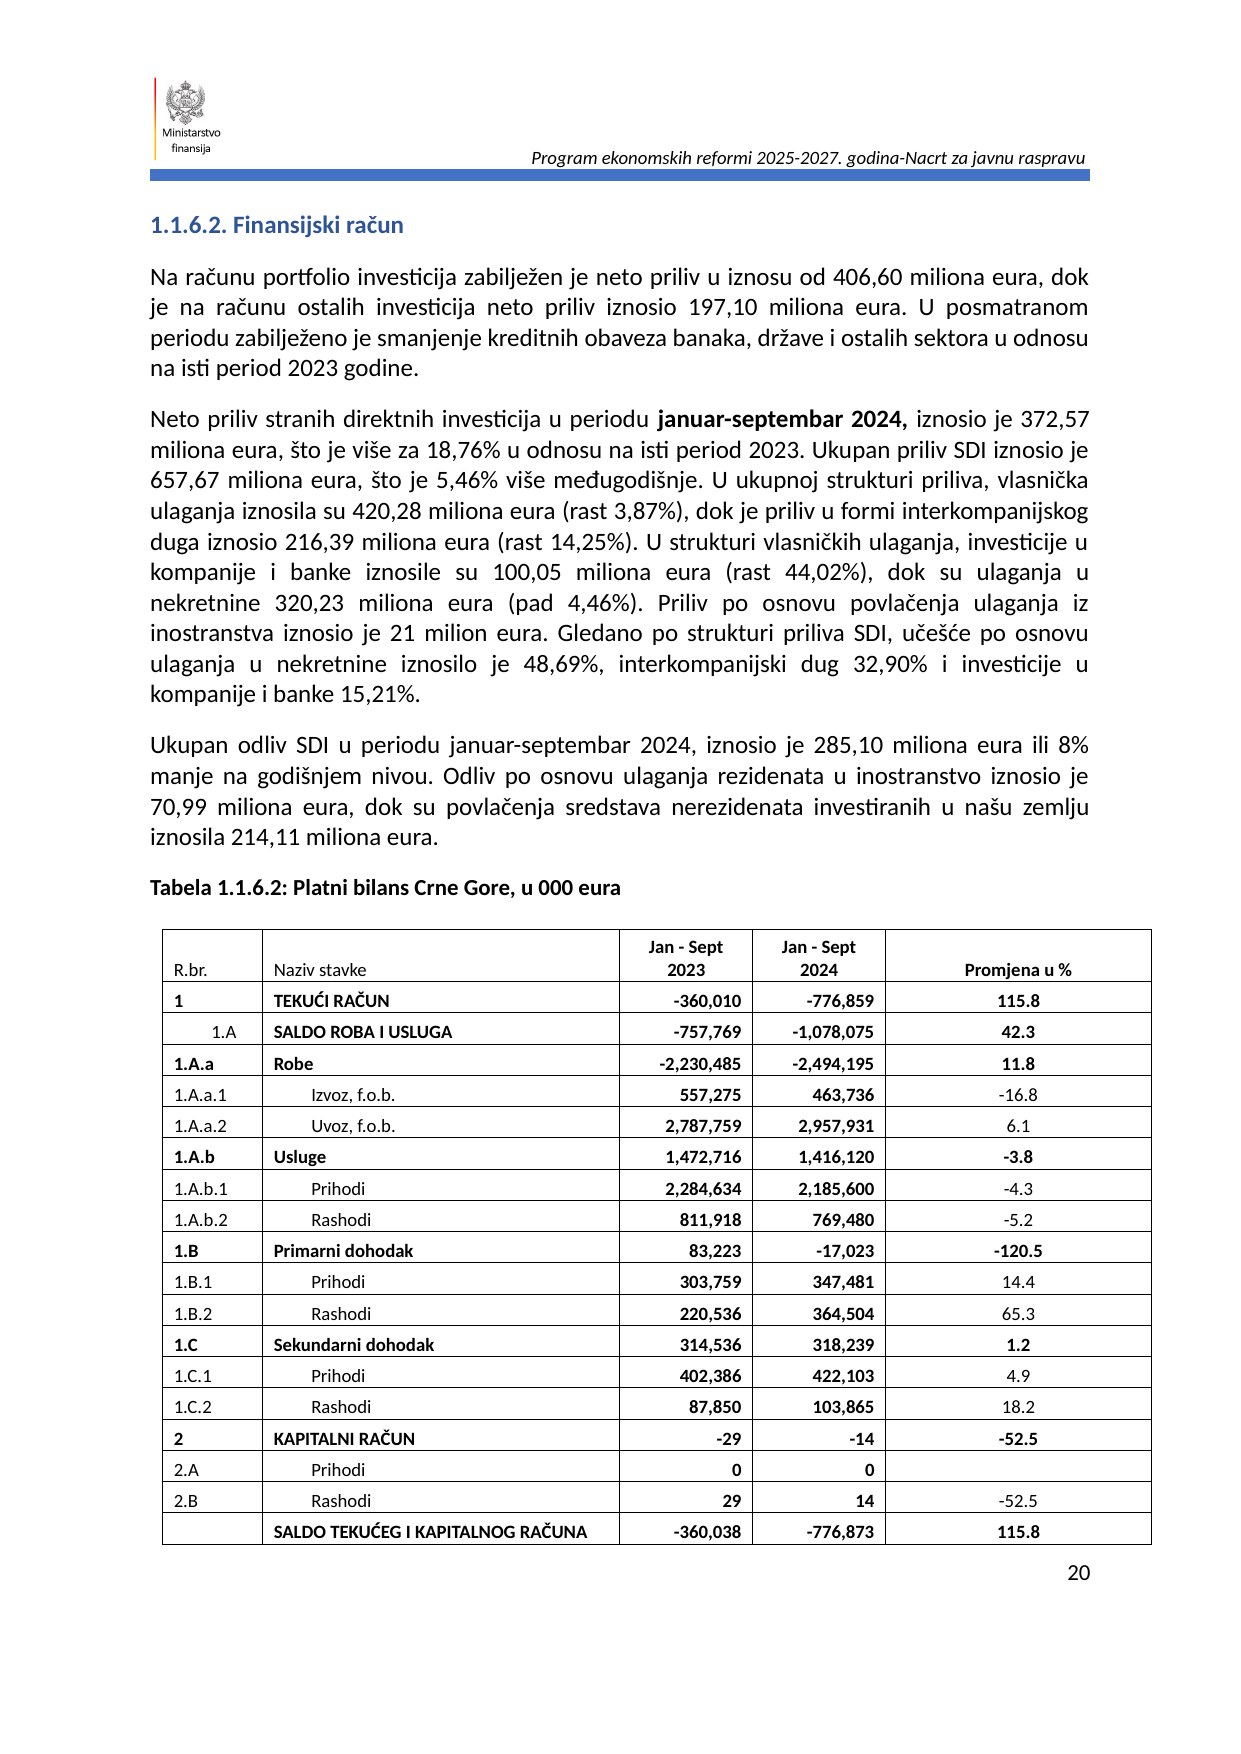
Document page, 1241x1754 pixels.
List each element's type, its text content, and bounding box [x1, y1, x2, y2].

table_cell 1 [163, 982, 262, 1012]
table_cell 1.C [163, 1326, 262, 1356]
table_cell 1.A.b.1 [163, 1170, 262, 1200]
table_cell Uvoz, f.o.b. [263, 1107, 619, 1137]
table_cell -16.8 [886, 1076, 1151, 1106]
table_cell 18.2 [886, 1388, 1151, 1418]
table_cell 769,480 [753, 1201, 885, 1231]
table_cell 557,275 [620, 1076, 752, 1106]
table_cell 42.3 [886, 1013, 1151, 1043]
table_cell TEKUĆI RAČUN [263, 982, 619, 1012]
table_cell -5.2 [886, 1201, 1151, 1231]
table_header R.br. [163, 930, 262, 981]
table_cell 1,416,120 [753, 1138, 885, 1168]
table_cell [163, 1513, 262, 1543]
table_cell KAPITALNI RAČUN [263, 1420, 619, 1450]
table_cell Prihodi [263, 1263, 619, 1293]
table_cell 0 [620, 1451, 752, 1481]
table_cell 65.3 [886, 1295, 1151, 1325]
table_cell Prihodi [263, 1170, 619, 1200]
table_cell Rashodi [263, 1201, 619, 1231]
table_cell Prihodi [263, 1451, 619, 1481]
table_cell 6.1 [886, 1107, 1151, 1137]
table_cell 0 [753, 1451, 885, 1481]
table_cell 1.A.a.1 [163, 1076, 262, 1106]
table_cell Izvoz, f.o.b. [263, 1076, 619, 1106]
table_cell 1.A.b.2 [163, 1201, 262, 1231]
table_cell 4.9 [886, 1357, 1151, 1387]
table_cell 402,386 [620, 1357, 752, 1387]
table_cell 103,865 [753, 1388, 885, 1418]
table_cell -29 [620, 1420, 752, 1450]
table_cell -52.5 [886, 1482, 1151, 1512]
table_cell 1.2 [886, 1326, 1151, 1356]
table_cell 811,918 [620, 1201, 752, 1231]
table_cell 2.B [163, 1482, 262, 1512]
table_cell 1.A.b [163, 1138, 262, 1168]
table_cell 1.C.2 [163, 1388, 262, 1418]
table_cell 422,103 [753, 1357, 885, 1387]
table_cell Primarni dohodak [263, 1232, 619, 1262]
text 1.1.6.2. Finansijski račun [150, 209, 1090, 239]
table_cell 14 [753, 1482, 885, 1512]
table_cell 1.B.2 [163, 1295, 262, 1325]
table_cell Robe [263, 1045, 619, 1075]
table_cell 318,239 [753, 1326, 885, 1356]
table_cell 463,736 [753, 1076, 885, 1106]
table_cell 364,504 [753, 1295, 885, 1325]
table_cell Rashodi [263, 1482, 619, 1512]
text Tabela 1.1.6.2: Platni bilans Crne Gore, u 000 eura [150, 873, 1090, 901]
table_cell Rashodi [263, 1388, 619, 1418]
table_header Naziv stavke [263, 930, 619, 981]
table_cell 2,957,931 [753, 1107, 885, 1137]
table_cell 1.B.1 [163, 1263, 262, 1293]
table_cell 2.A [163, 1451, 262, 1481]
table_cell Usluge [263, 1138, 619, 1168]
table_cell 1.A.a [163, 1045, 262, 1075]
table_cell 87,850 [620, 1388, 752, 1418]
table_cell -757,769 [620, 1013, 752, 1043]
table_cell -4.3 [886, 1170, 1151, 1200]
table_cell SALDO TEKUĆEG I KAPITALNOG RAČUNA [263, 1513, 619, 1543]
table_cell 11.8 [886, 1045, 1151, 1075]
table_cell -52.5 [886, 1420, 1151, 1450]
table_cell 1.C.1 [163, 1357, 262, 1387]
table_cell -17,023 [753, 1232, 885, 1262]
table_cell 314,536 [620, 1326, 752, 1356]
table_cell 347,481 [753, 1263, 885, 1293]
picture [150, 73, 226, 165]
text Na računu portfolio investicija zabilježen je neto priliv u iznosu od 406,60 miliona eura, dok je na računu ostalih investicija neto priliv iznosio 197,10 miliona eura. U posmatranom periodu zabilježeno je smanjenje kreditnih obaveza banaka, države i ostalih sektora u odnosu na isti period 2023 godine. [150, 261, 1090, 383]
text Ukupan odliv SDI u periodu januar-septembar 2024, iznosio je 285,10 miliona eura ili 8% manje na godišnjem nivou. Odliv po osnovu ulaganja rezidenata u inostranstvo iznosio je 70,99 miliona eura, dok su povlačenja sredstava nerezidenata investiranih u našu zemlju iznosila 214,11 miliona eura. [150, 730, 1090, 852]
table_cell [886, 1451, 1151, 1481]
table_cell 83,223 [620, 1232, 752, 1262]
table_cell 115.8 [886, 982, 1151, 1012]
table_cell 303,759 [620, 1263, 752, 1293]
table_header Jan - Sept 2023 [620, 930, 752, 981]
table_cell -120.5 [886, 1232, 1151, 1262]
table_cell 14.4 [886, 1263, 1151, 1293]
table_cell -360,038 [620, 1513, 752, 1543]
table_cell 1.A.a.2 [163, 1107, 262, 1137]
table_cell 2,284,634 [620, 1170, 752, 1200]
table_cell -2,230,485 [620, 1045, 752, 1075]
table_cell Prihodi [263, 1357, 619, 1387]
table_cell -1,078,075 [753, 1013, 885, 1043]
text Neto priliv stranih direktnih investicija u periodu januar-septembar 2024, iznosio je 372,57 miliona eura, što je više za 18,76% u odnosu na isti period 2023. Ukupan priliv SDI iznosio je 657,67 miliona eura, što je 5,46% više međugodišnje. U ukupnoj strukturi priliva, vlasnička ulaganja iznosila su 420,28 miliona eura (rast 3,87%), dok je priliv u formi interkompanijskog duga iznosio 216,39 miliona eura (rast 14,25%). U strukturi vlasničkih ulaganja, investicije u kompanije i banke iznosile su 100,05 miliona eura (rast 44,02%), dok su ulaganja u nekretnine 320,23 miliona eura (pad 4,46%). Priliv po osnovu povlačenja ulaganja iz inostranstva iznosio je 21 milion eura. Gledano po strukturi priliva SDI, učešće po osnovu ulaganja u nekretnine iznosilo je 48,69%, interkompanijski dug 32,90% i investicije u kompanije i banke 15,21%. [150, 404, 1090, 709]
table_header Jan - Sept 2024 [753, 930, 885, 981]
table_cell 1.A [163, 1013, 262, 1043]
table_cell 115.8 [886, 1513, 1151, 1543]
table_cell 29 [620, 1482, 752, 1512]
table_cell SALDO ROBA I USLUGA [263, 1013, 619, 1043]
table_cell -360,010 [620, 982, 752, 1012]
table_cell 2,185,600 [753, 1170, 885, 1200]
table_cell 2 [163, 1420, 262, 1450]
table_cell 1,472,716 [620, 1138, 752, 1168]
table_cell -2,494,195 [753, 1045, 885, 1075]
table_cell -776,873 [753, 1513, 885, 1543]
table_cell Sekundarni dohodak [263, 1326, 619, 1356]
table_cell 220,536 [620, 1295, 752, 1325]
table_cell Rashodi [263, 1295, 619, 1325]
table_cell 1.B [163, 1232, 262, 1262]
table_cell -14 [753, 1420, 885, 1450]
table_cell -776,859 [753, 982, 885, 1012]
table_header Promjena u % [886, 930, 1151, 981]
table_cell 2,787,759 [620, 1107, 752, 1137]
table_cell -3.8 [886, 1138, 1151, 1168]
